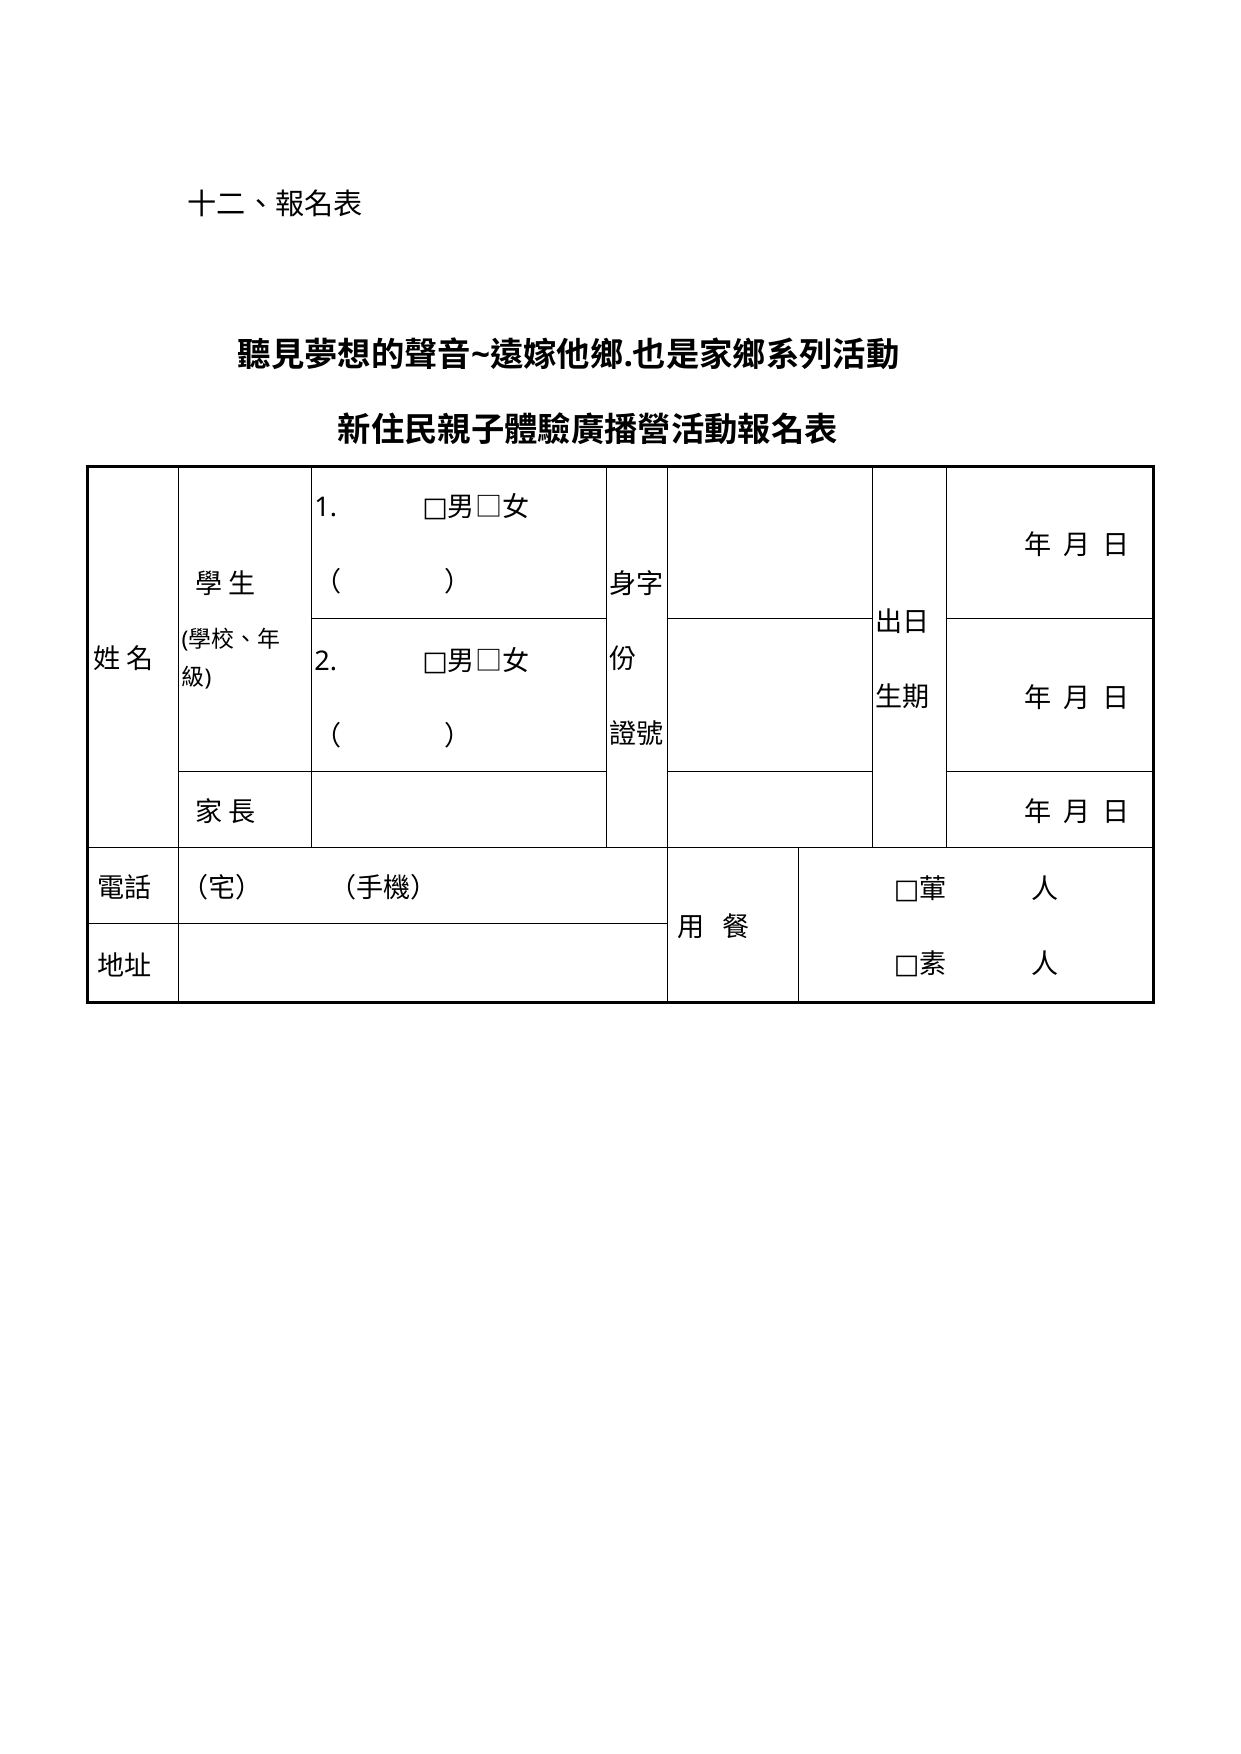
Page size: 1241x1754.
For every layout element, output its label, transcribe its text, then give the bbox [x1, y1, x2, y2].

table_header 身字 份 證號 [607, 468, 667, 847]
table_cell [668, 619, 872, 771]
table_header 出日 生期 [873, 468, 946, 847]
table_cell （宅） （手機） [179, 848, 667, 923]
table_header [668, 468, 872, 618]
table_cell 年 月 日 [947, 619, 1152, 771]
table_cell 地址 [89, 924, 178, 1001]
table_cell □葷 人 □素 人 [799, 848, 1152, 1001]
table_cell 家 長 [179, 772, 311, 847]
table_cell [668, 772, 872, 847]
table_cell [312, 772, 606, 847]
table_header □男□女 （ ） [312, 468, 606, 618]
text 聽見夢想的聲音~遠嫁他鄉.也是家鄉系列活動 [187, 314, 1053, 389]
text 新住民親子體驗廣播營活動報名表 [187, 389, 1053, 464]
table_cell □男□女 （ ） [312, 619, 606, 771]
table_cell 年 月 日 [947, 772, 1152, 847]
table_cell 用 餐 [668, 848, 798, 1001]
text 十二、報名表 [187, 164, 1053, 239]
table_header 年 月 日 [947, 468, 1152, 618]
table_cell 電話 [89, 848, 178, 923]
table_header 姓 名 [89, 468, 178, 847]
table_header 學 生 (學校、年級) [179, 468, 311, 771]
table_cell [179, 924, 667, 1001]
